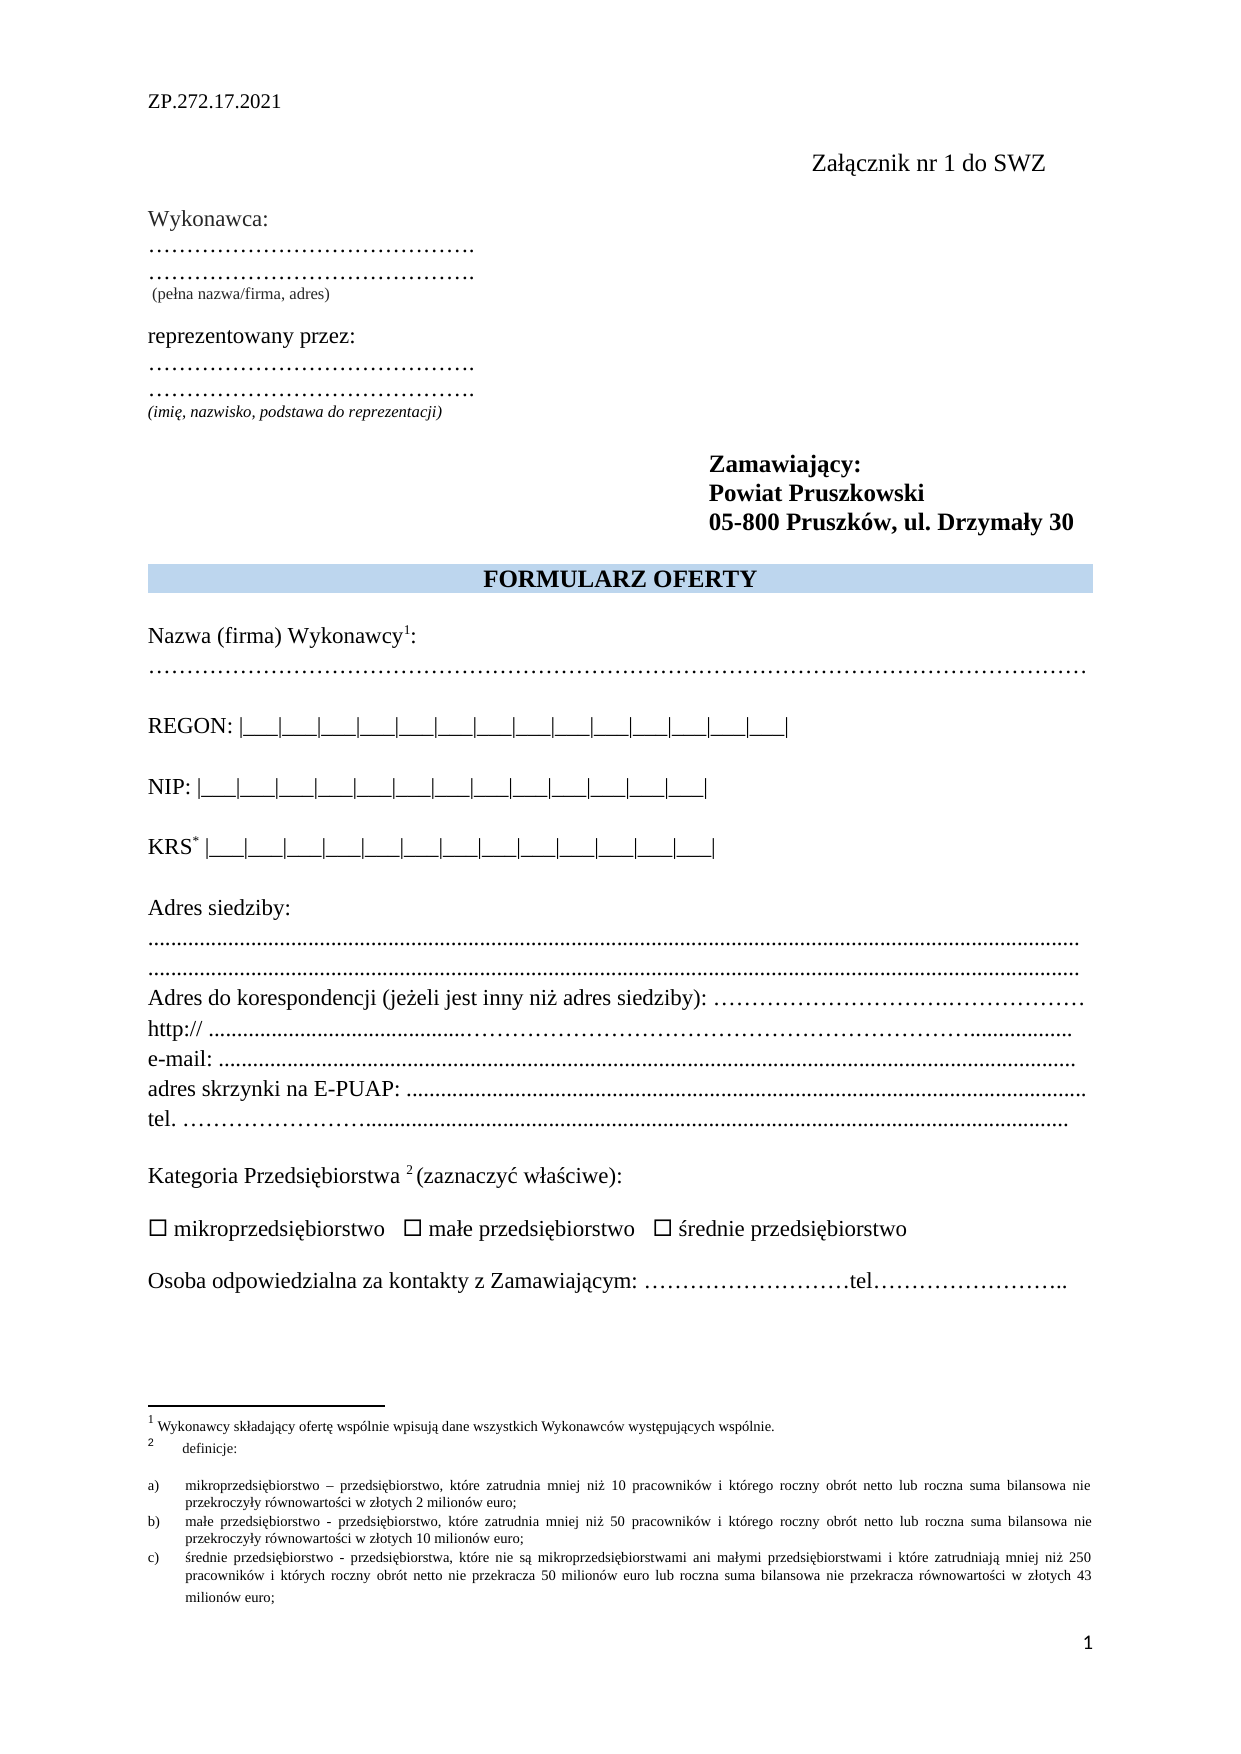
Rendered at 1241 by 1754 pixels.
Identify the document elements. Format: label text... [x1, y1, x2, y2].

text reprezentowany przez: [148, 322, 1093, 349]
text NIP: |___|___|___|___|___|___|___|___|___|___|___|___|___| [148, 773, 1093, 799]
text ................................................................................................................................................................... [148, 954, 1093, 981]
text Nazwa (firma) Wykonawcy: [148, 622, 1093, 648]
text Załącznik nr 1 do SWZ [811, 148, 1093, 176]
text Adres siedziby: [148, 894, 1093, 920]
text Osoba odpowiedzialna za kontakty z Zamawiającym: ………………………tel…………………….. [148, 1267, 1093, 1294]
text http:// .............................................………………………………………………………….................. [148, 1015, 1093, 1041]
text 05-800 Pruszków, ul. Drzymały 30 [605, 507, 1093, 536]
text Wykonawca: [148, 205, 1093, 231]
text REGON: |___|___|___|___|___|___|___|___|___|___|___|___|___|___| [148, 713, 1093, 739]
text ……………………………………. [148, 349, 1093, 375]
text KRS* |___|___|___|___|___|___|___|___|___|___|___|___|___| [148, 833, 1093, 860]
text Adres do korespondencji (jeżeli jest inny niż adres siedziby): ………………………….……………… [148, 984, 1093, 1011]
text tel. ……………………........................................................................................................................... [148, 1105, 1093, 1132]
text adres skrzynki na E-PUAP: ....................................................................................................................... [148, 1075, 1093, 1101]
text e-mail: ...................................................................................................................................................... [148, 1045, 1093, 1071]
text …………………………………………………………………………………………………………… [148, 652, 1093, 678]
text Kategoria Przedsiębiorstwa (zaznaczyć właściwe): [148, 1162, 1093, 1188]
text (imię, nazwisko, podstawa do reprezentacji) [148, 402, 1093, 421]
text (pełna nazwa/firma, adres) [148, 284, 1093, 303]
text FORMULARZ OFERTY [148, 564, 1093, 593]
text ……………………………………. [148, 231, 1093, 258]
text Powiat Pruszkowski [605, 478, 1093, 507]
text mikroprzedsiębiorstwo małe przedsiębiorstwo średnie przedsiębiorstwo [148, 1214, 1093, 1241]
text ……………………………………. [148, 258, 1093, 284]
text ……………………………………. [148, 375, 1093, 402]
text Zamawiający: [605, 449, 1093, 478]
text ................................................................................................................................................................... [148, 924, 1093, 950]
